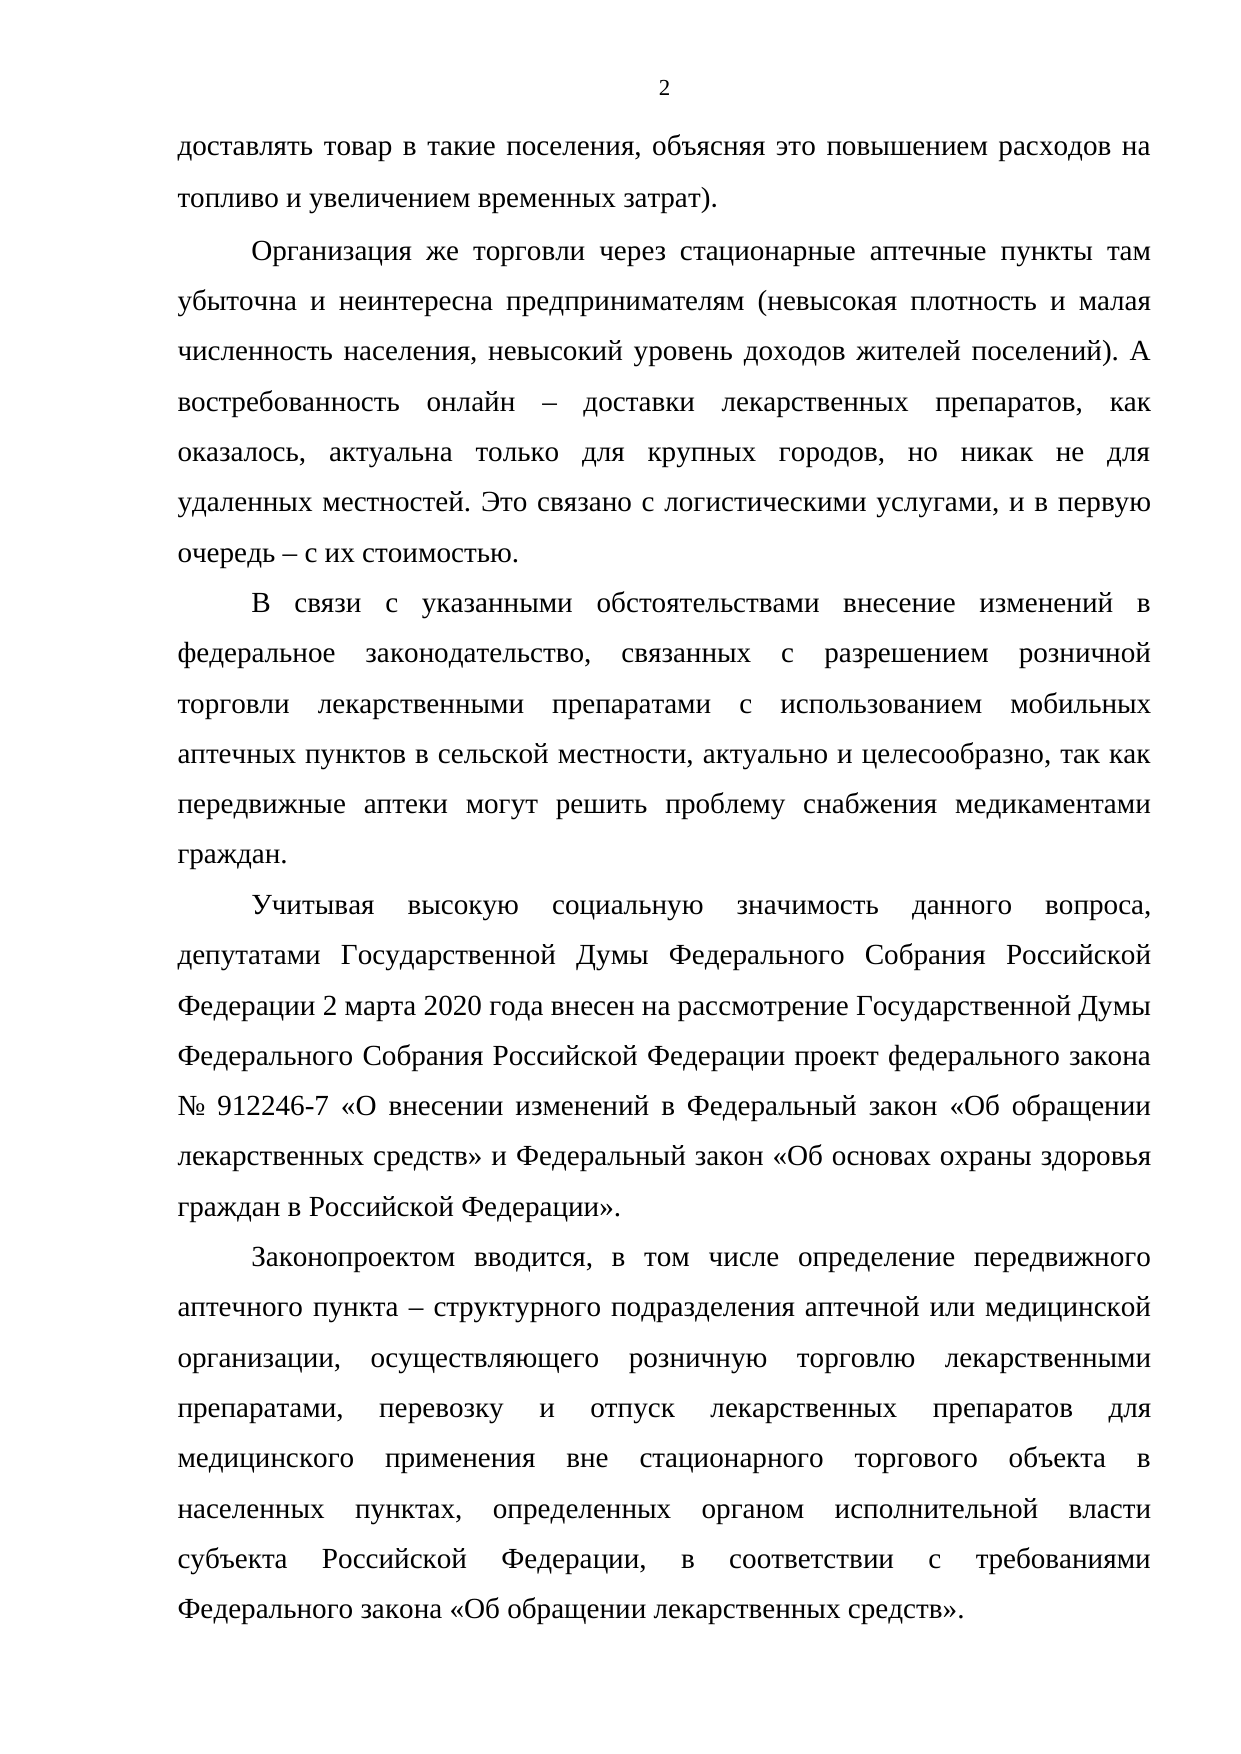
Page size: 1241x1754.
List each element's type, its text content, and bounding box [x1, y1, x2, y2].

text Организация же торговли через стационарные аптечные пункты там убыточна и неинтересна предпринимателям (невысокая плотность и малая численность населения, невысокий уровень доходов жителей поселений). А востребованность онлайн – доставки лекарственных препаратов, как оказалось, актуальна только для крупных городов, но никак не для удаленных местностей. Это связано с логистическими услугами, и в первую очередь – с их стоимостью. [177, 233, 1152, 568]
text Законопроектом вводится, в том числе определение передвижного аптечного пункта – структурного подразделения аптечной или медицинской организации, осуществляющего розничную торговлю лекарственными препаратами, перевозку и отпуск лекарственных препаратов для медицинского применения вне стационарного торгового объекта в населенных пунктах, определенных органом исполнительной власти субъекта Российской Федерации, в соответствии с требованиями Федерального закона «Об обращении лекарственных средств». [177, 1239, 1152, 1625]
text Учитывая высокую социальную значимость данного вопроса, депутатами Государственной Думы Федерального Собрания Российской Федерации 2 марта 2020 года внесен на рассмотрение Государственной Думы Федерального Собрания Российской Федерации проект федерального закона № 912246-7 «О внесении изменений в Федеральный закон «Об обращении лекарственных средств» и Федеральный закон «Об основах охраны здоровья граждан в Российской Федерации». [177, 887, 1152, 1222]
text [177, 128, 1152, 215]
text В связи с указанными обстоятельствами внесение изменений в федеральное законодательство, связанных с разрешением розничной торговли лекарственными препаратами с использованием мобильных аптечных пунктов в сельской местности, актуально и целесообразно, так как передвижные аптеки могут решить проблему снабжения медикаментами граждан. [177, 585, 1152, 870]
